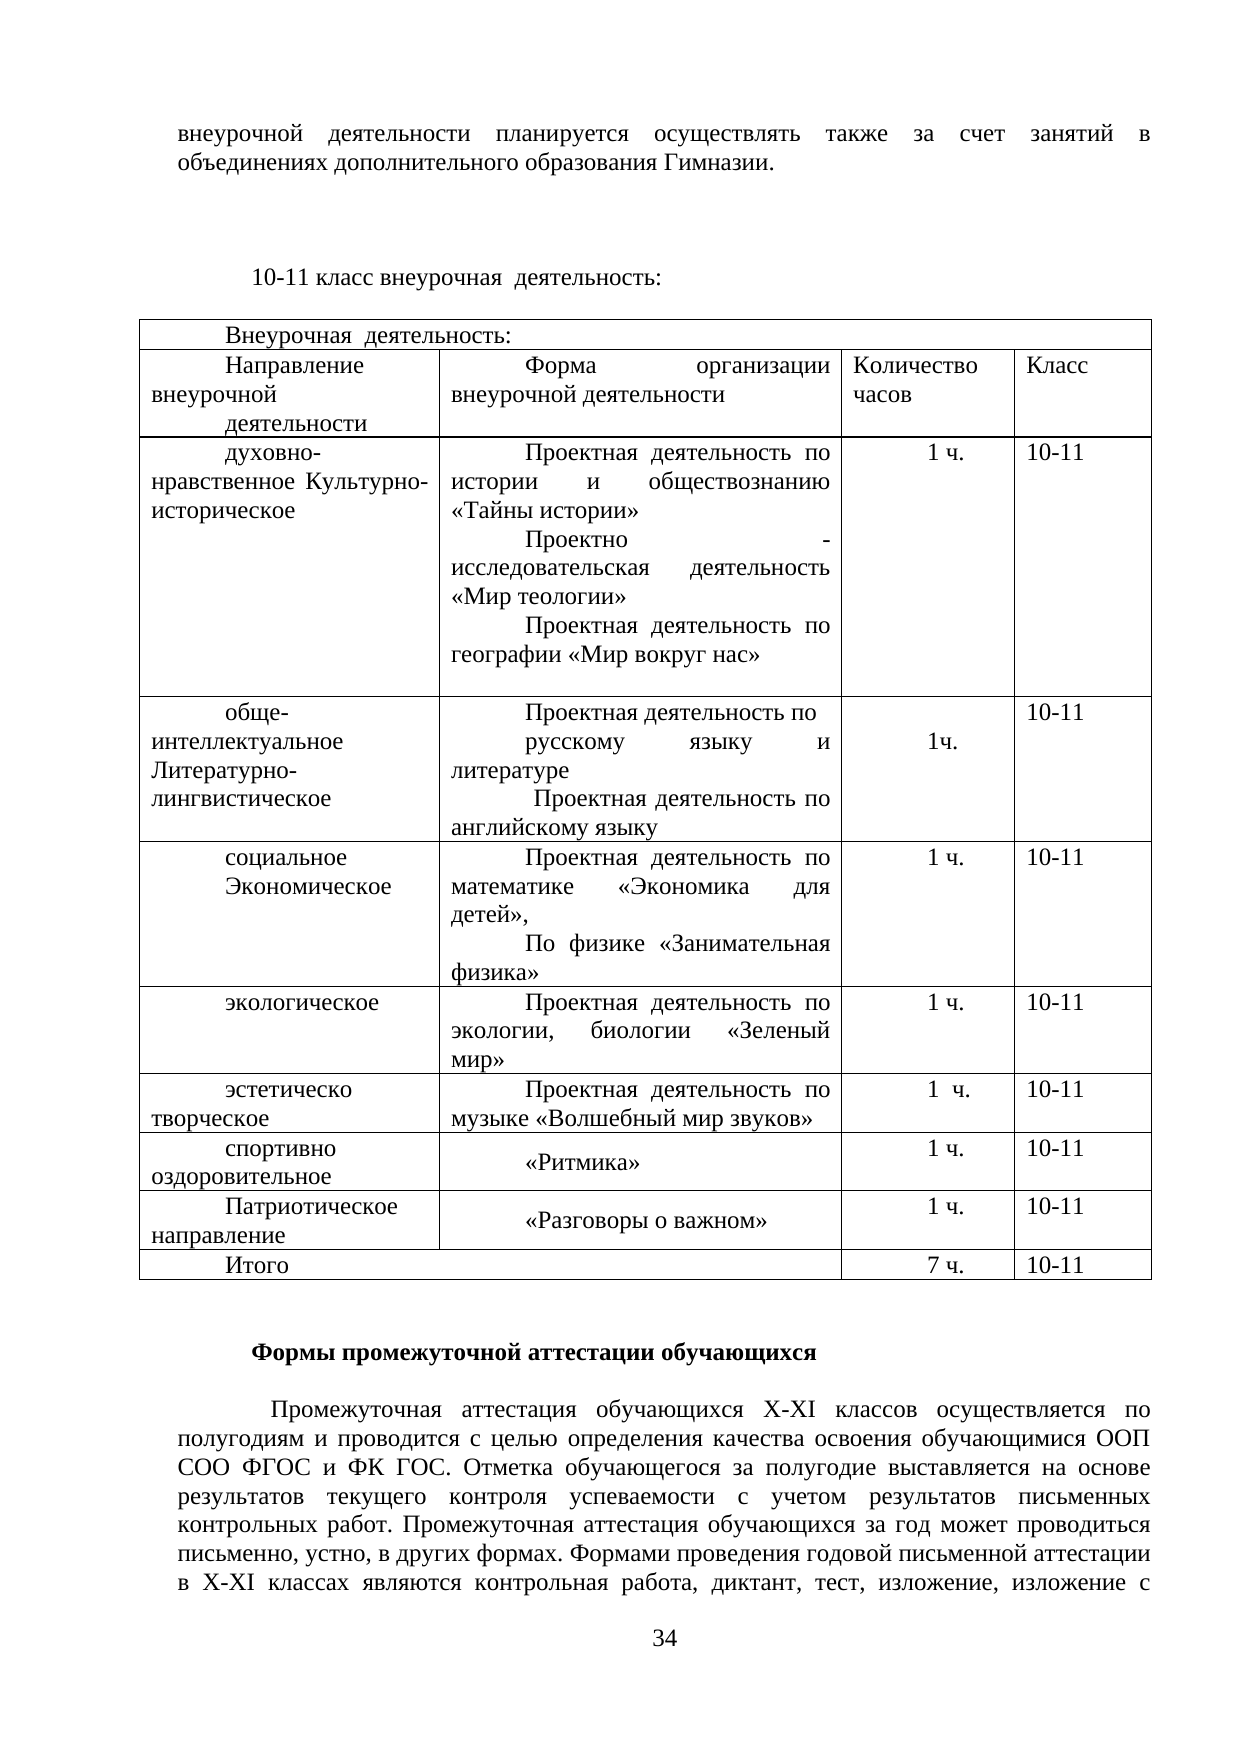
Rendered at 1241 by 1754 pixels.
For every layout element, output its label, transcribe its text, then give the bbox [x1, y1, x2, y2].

table_cell 10-11 [1015, 1250, 1151, 1278]
table_cell Форма организации внеурочной деятельности [440, 350, 841, 436]
table_cell Патриотическое направление [140, 1191, 439, 1249]
table_cell эстетическо творческое [140, 1074, 439, 1132]
table_cell Итого [140, 1250, 841, 1278]
table_cell 1 ч. [842, 1074, 1014, 1132]
table_cell 1ч. [842, 697, 1014, 841]
table_cell 10-11 [1015, 1133, 1151, 1190]
table_header Внеурочная деятельность: [140, 320, 1151, 349]
table_cell Проектная деятельность по истории и обществознанию «Тайны истории» Проектно - исследовательская деятельность «Мир теологии» Проектная деятельность по географии «Мир вокруг нас» [440, 438, 841, 696]
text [177, 118, 1152, 176]
table_cell 10-11 [1015, 1074, 1151, 1132]
table_cell Проектная деятельность по экологии, биологии «Зеленый мир» [440, 987, 841, 1073]
table_cell 1 ч. [842, 1191, 1014, 1249]
table_cell 1 ч. [842, 842, 1014, 986]
table_cell обще-интеллектуальное Литературно-лингвистическое [140, 697, 439, 841]
table_cell спортивно оздоровительное [140, 1133, 439, 1190]
table_cell 10-11 [1015, 438, 1151, 696]
table_cell 10-11 [1015, 987, 1151, 1073]
table_cell духовно-нравственное Культурно-историческое [140, 438, 439, 696]
table_cell 10-11 [1015, 842, 1151, 986]
table_cell Количество часов [842, 350, 1014, 436]
table_cell 7 ч. [842, 1250, 1014, 1278]
table_cell «Ритмика» [440, 1133, 841, 1190]
table_cell экологическое [140, 987, 439, 1073]
table_cell 10-11 [1015, 697, 1151, 841]
table_cell Проектная деятельность по музыке «Волшебный мир звуков» [440, 1074, 841, 1132]
table_cell социальное Экономическое [140, 842, 439, 986]
table_cell Проектная деятельность по математике «Экономика для детей», По физике «Занимательная физика» [440, 842, 841, 986]
table_cell 1 ч. [842, 1133, 1014, 1190]
table_cell 10-11 [1015, 1191, 1151, 1249]
table_cell Направление внеурочной деятельности [140, 350, 439, 436]
table_cell Проектная деятельность по русскому языку и литературе Проектная деятельность по английскому языку [440, 697, 841, 841]
table_cell 1 ч. [842, 438, 1014, 696]
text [177, 1394, 1152, 1596]
table_cell Класс [1015, 350, 1151, 436]
table_cell «Разговоры о важном» [440, 1191, 841, 1249]
text Формы промежуточной аттестации обучающихся [177, 1337, 1152, 1366]
text 10-11 класс внеурочная деятельность: [177, 262, 1152, 291]
table_cell 1 ч. [842, 987, 1014, 1073]
